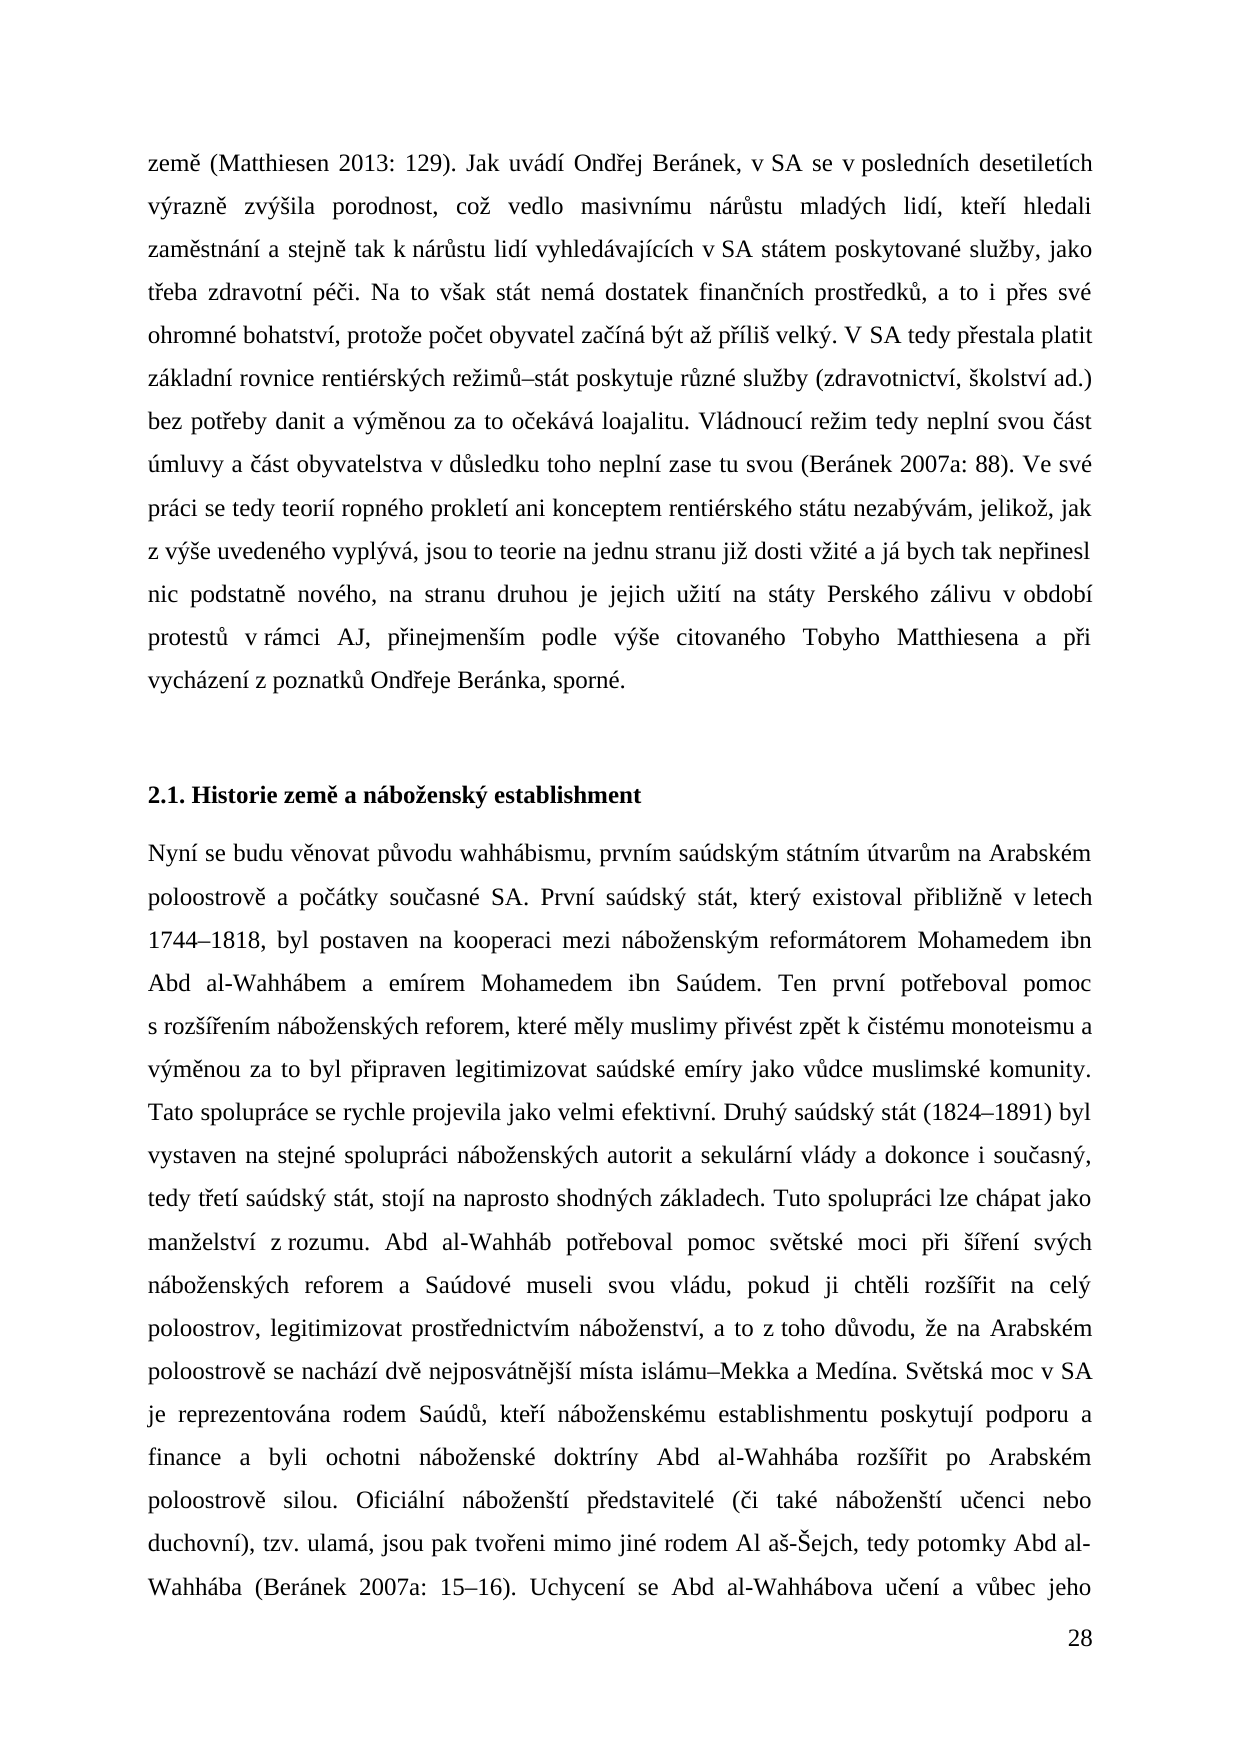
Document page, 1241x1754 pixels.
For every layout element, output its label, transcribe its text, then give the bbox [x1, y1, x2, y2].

subtitle 2.1. Historie země a náboženský establishment [148, 781, 1093, 809]
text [148, 838, 1093, 1600]
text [148, 148, 1093, 694]
